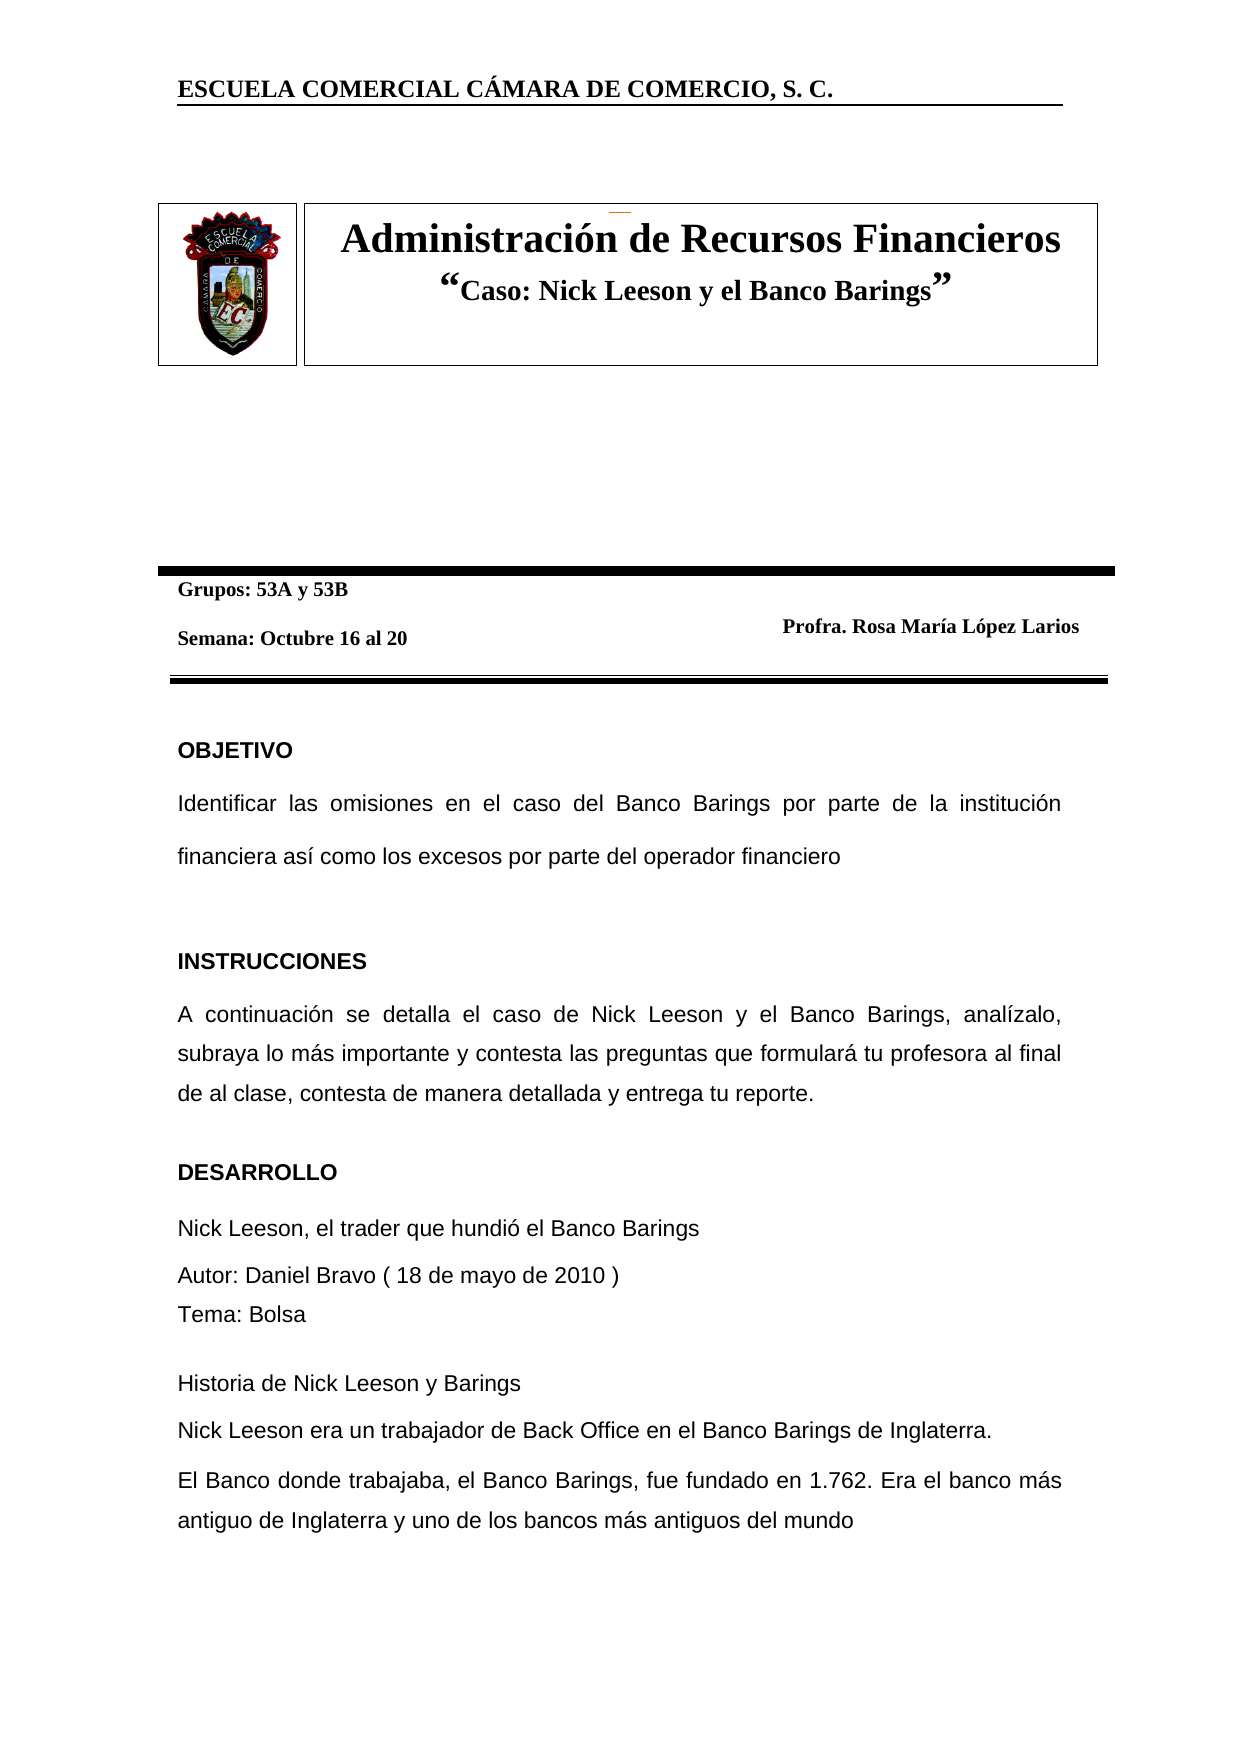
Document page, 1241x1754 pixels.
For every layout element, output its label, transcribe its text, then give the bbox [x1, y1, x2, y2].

text Autor: Daniel Bravo ( 18 de mayo de 2010 ) Tema: Bolsa [177, 1262, 1063, 1328]
text El Banco donde trabajaba, el Banco Barings, fue fundado en 1.762. Era el banco más antiguo de Inglaterra y uno de los bancos más antiguos del mundo [177, 1467, 1063, 1533]
table_header Grupos: 53A y 53B Semana: Octubre 16 al 20 [170, 577, 611, 675]
text Nick Leeson, el trader que hundió el Banco Barings [177, 1215, 1063, 1241]
text DESARROLLO [177, 1159, 1063, 1185]
text Identificar las omisiones en el caso del Banco Barings por parte de la institución financiera así como los excesos por parte del operador financiero [177, 790, 1063, 869]
text INSTRUCCIONES [177, 948, 1063, 974]
text Nick Leeson era un trabajador de Back Office en el Banco Barings de Inglaterra. [177, 1417, 1063, 1443]
text Historia de Nick Leeson y Barings [177, 1370, 1063, 1396]
table_header Profra. Rosa María López Larios [611, 577, 1107, 675]
text A continuación se detalla el caso de Nick Leeson y el Banco Barings, analízalo, subraya lo más importante y contesta las preguntas que formulará tu profesora al final de al clase, contesta de manera detallada y entrega tu reporte. [177, 1001, 1063, 1106]
picture [177, 204, 287, 365]
text OBJETIVO [177, 737, 1063, 763]
